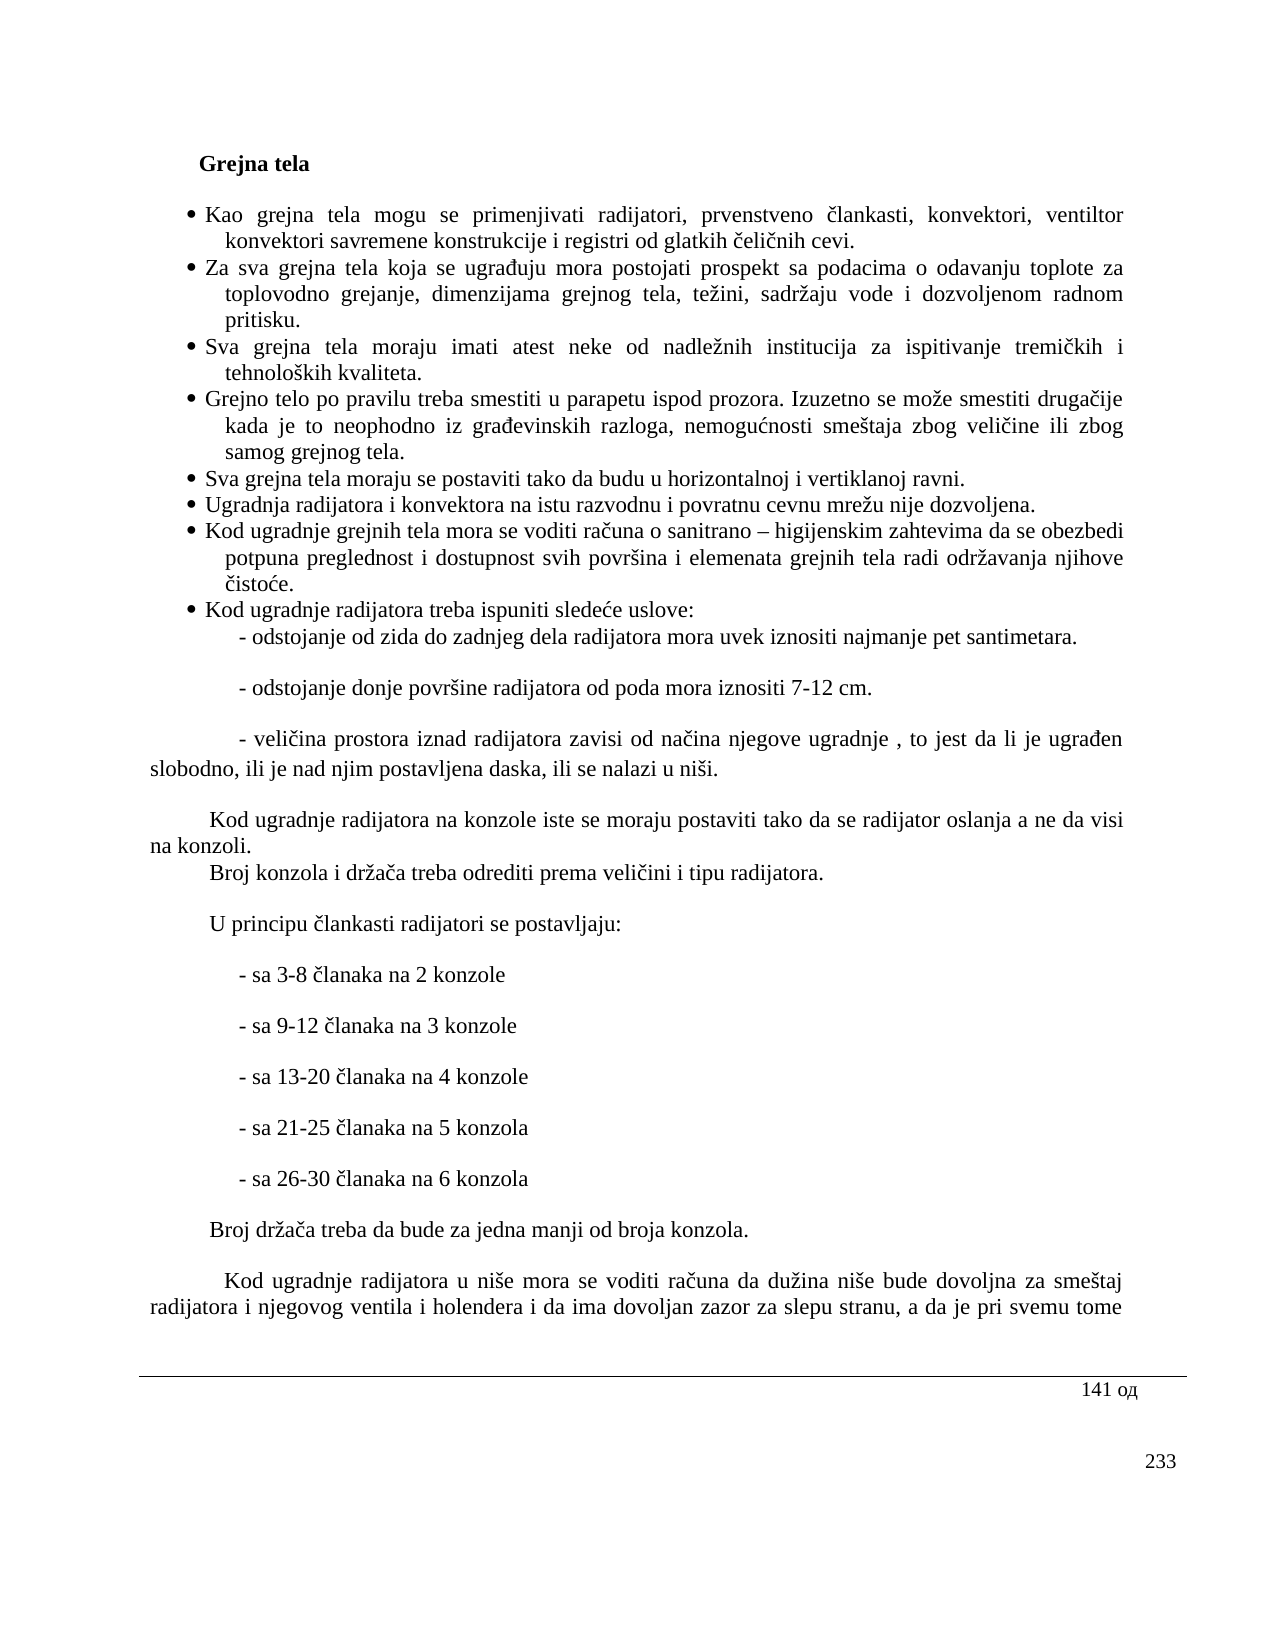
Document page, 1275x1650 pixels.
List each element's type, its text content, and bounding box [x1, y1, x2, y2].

text - odstojanje od zida do zadnjeg dela radijatora mora uvek iznositi najmanje pet santimetara. [150, 623, 1125, 649]
list Kod ugradnje grejnih tela mora se voditi računa o sanitrano – higijenskim zahtevima da se obezbedi potpuna preglednost i dostupnost svih površina i elemenata grejnih tela radi održavanja njihove čistoće. [187, 517, 1125, 596]
text - sa 26-30 članaka na 6 konzola [150, 1165, 1125, 1191]
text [150, 1267, 1125, 1320]
text - sa 13-20 članaka na 4 konzole [150, 1063, 1125, 1089]
list Za sva grejna tela koja se ugrađuju mora postojati prospekt sa podacima o odavanju toplote za toplovodno grejanje, dimenzijama grejnog tela, težini, sadržaju vode i dozvoljenom radnom pritisku. [187, 254, 1125, 333]
text - sa 3-8 članaka na 2 konzole [150, 961, 1125, 987]
list Sva grejna tela moraju se postaviti tako da budu u horizontalnoj i vertiklanoj ravni. [187, 464, 1125, 491]
text - sa 21-25 članaka na 5 konzola [150, 1114, 1125, 1140]
text - sa 9-12 članaka na 3 konzole [150, 1012, 1125, 1038]
list Ugradnja radijatora i konvektora na istu razvodnu i povratnu cevnu mrežu nije dozvoljena. [187, 491, 1125, 517]
list Kao grejna tela mogu se primenjivati radijatori, prvenstveno člankasti, konvektori, ventiltor konvektori savremene konstrukcije i registri od glatkih čeličnih cevi. [187, 201, 1125, 254]
text - veličina prostora iznad radijatora zavisi od načina njegove ugradnje , to jest da li je ugrađen slobodno, ili je nad njim postavljena daska, ili se nalazi u niši. [150, 725, 1125, 781]
list Kod ugradnje radijatora treba ispuniti sledeće uslove: [187, 596, 1125, 623]
text Broj držača treba da bude za jedna manji od broja konzola. [150, 1216, 1125, 1242]
text Kod ugradnje radijatora na konzole iste se moraju postaviti tako da se radijator oslanja a ne da visi na konzoli. [150, 806, 1125, 859]
text Grejna tela [198, 150, 1125, 176]
list Grejno telo po pravilu treba smestiti u parapetu ispod prozora. Izuzetno se može smestiti drugačije kada je to neophodno iz građevinskih razloga, nemogućnosti smeštaja zbog veličine ili zbog samog grejnog tela. [187, 386, 1125, 464]
list Sva grejna tela moraju imati atest neke od nadležnih institucija za ispitivanje tremičkih i tehnoloških kvaliteta. [187, 333, 1125, 386]
text U principu člankasti radijatori se postavljaju: [150, 910, 1125, 936]
text Broj konzola i držača treba odrediti prema veličini i tipu radijatora. [150, 859, 1125, 885]
text - odstojanje donje površine radijatora od poda mora iznositi 7-12 cm. [150, 674, 1125, 700]
